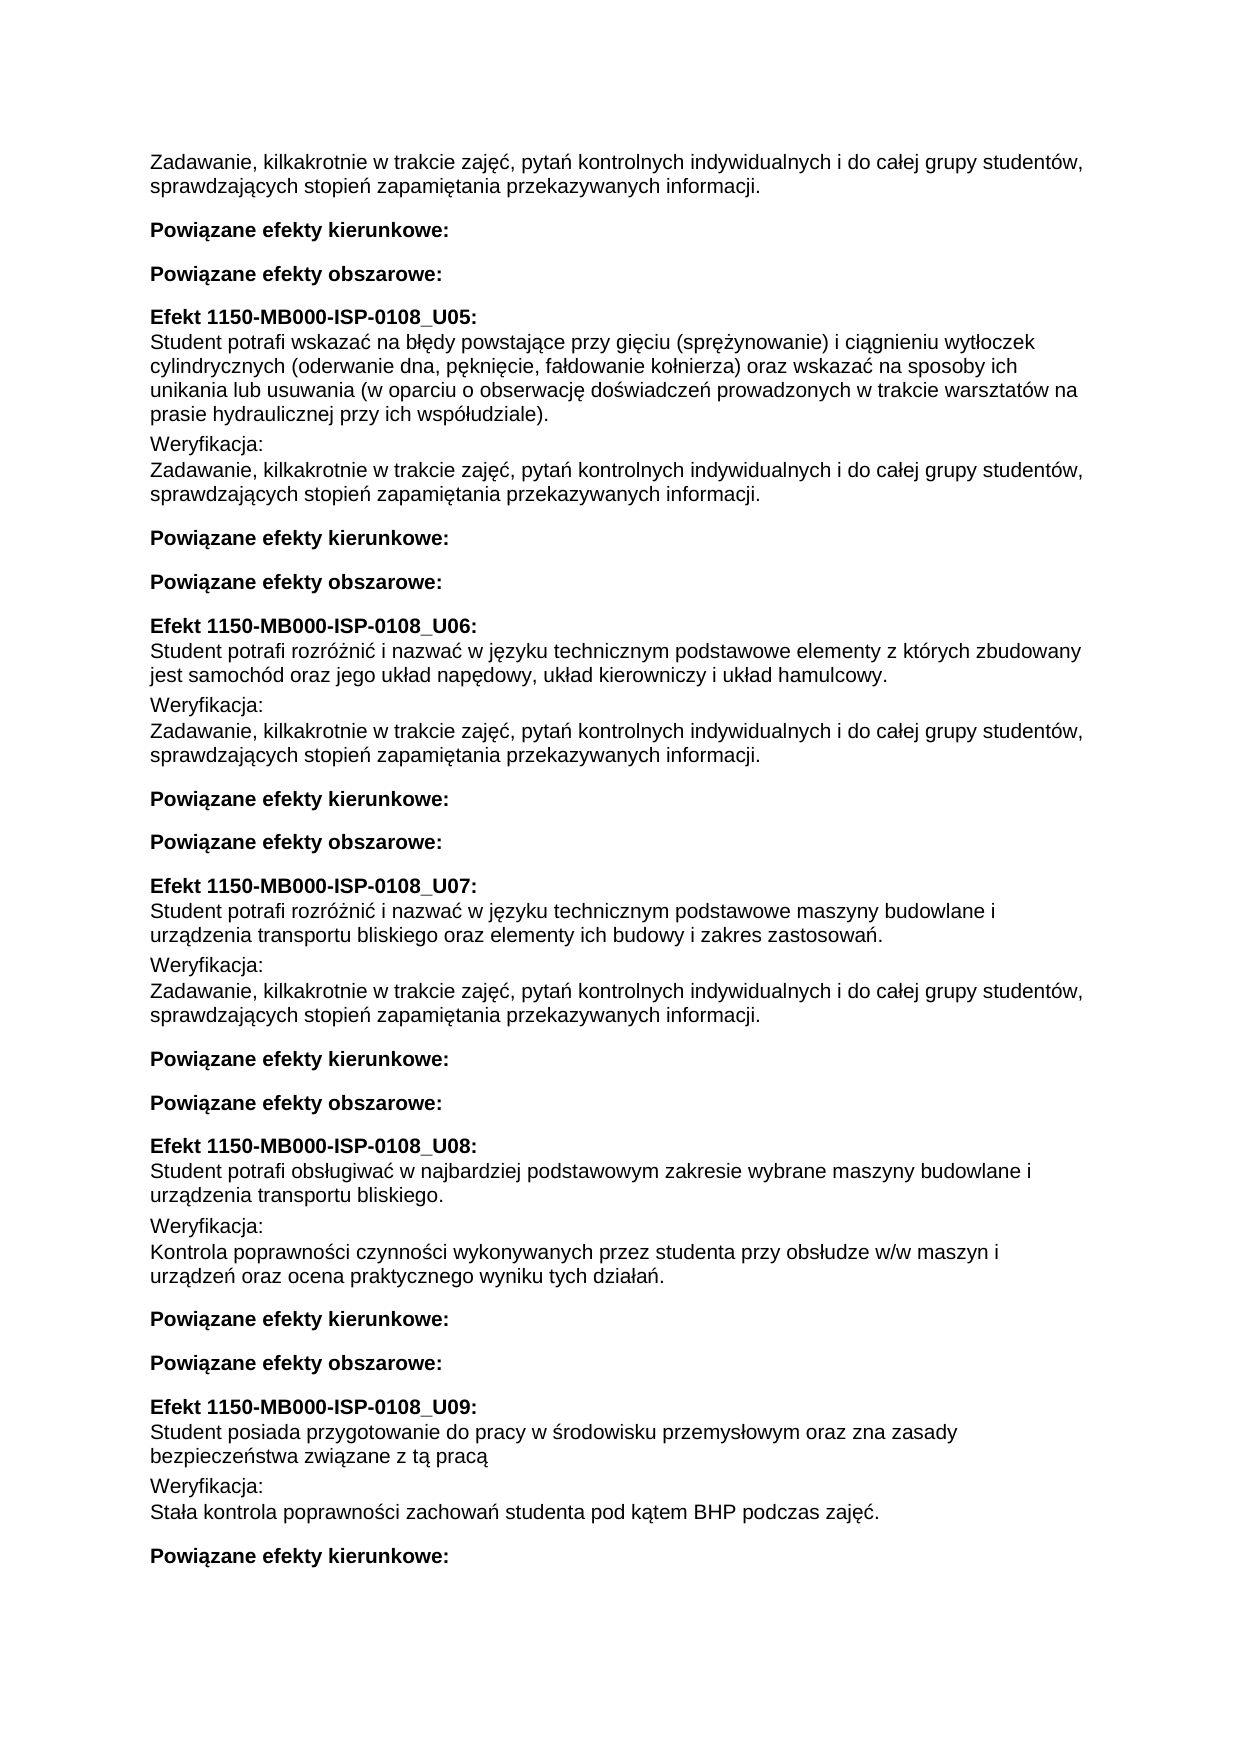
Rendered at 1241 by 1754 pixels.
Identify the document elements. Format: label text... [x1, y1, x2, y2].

text Student potrafi obsługiwać w najbardziej podstawowym zakresie wybrane maszyny budowlane i urządzenia transportu bliskiego. [150, 1159, 1090, 1207]
text Efekt 1150-MB000-ISP-0108_U09: [150, 1395, 1090, 1419]
text Zadawanie, kilkakrotnie w trakcie zajęć, pytań kontrolnych indywidualnych i do całej grupy studentów, sprawdzających stopień zapamiętania przekazywanych informacji. [150, 719, 1090, 767]
text Efekt 1150-MB000-ISP-0108_U07: [150, 874, 1090, 898]
text Powiązane efekty kierunkowe: [150, 786, 1090, 810]
text Efekt 1150-MB000-ISP-0108_U08: [150, 1134, 1090, 1158]
text Powiązane efekty obszarowe: [150, 1351, 1090, 1375]
text Weryfikacja: [150, 693, 1090, 717]
text Student potrafi rozróżnić i nazwać w języku technicznym podstawowe elementy z których zbudowany jest samochód oraz jego układ napędowy, układ kierowniczy i układ hamulcowy. [150, 638, 1090, 686]
text Powiązane efekty kierunkowe: [150, 1307, 1090, 1331]
text Zadawanie, kilkakrotnie w trakcie zajęć, pytań kontrolnych indywidualnych i do całej grupy studentów, sprawdzających stopień zapamiętania przekazywanych informacji. [150, 150, 1090, 198]
text Kontrola poprawności czynności wykonywanych przez studenta przy obsłudze w/w maszyn i urządzeń oraz ocena praktycznego wyniku tych działań. [150, 1239, 1090, 1287]
text Efekt 1150-MB000-ISP-0108_U05: [150, 305, 1090, 329]
text Student potrafi rozróżnić i nazwać w języku technicznym podstawowe maszyny budowlane i urządzenia transportu bliskiego oraz elementy ich budowy i zakres zastosowań. [150, 899, 1090, 947]
text Weryfikacja: [150, 953, 1090, 977]
text Weryfikacja: [150, 432, 1090, 456]
text Powiązane efekty obszarowe: [150, 261, 1090, 285]
text Efekt 1150-MB000-ISP-0108_U06: [150, 613, 1090, 637]
text Student potrafi wskazać na błędy powstające przy gięciu (sprężynowanie) i ciągnieniu wytłoczek cylindrycznych (oderwanie dna, pęknięcie, fałdowanie kołnierza) oraz wskazać na sposoby ich unikania lub usuwania (w oparciu o obserwację doświadczeń prowadzonych w trakcie warsztatów na prasie hydraulicznej przy ich współudziale). [150, 330, 1090, 426]
text Powiązane efekty kierunkowe: [150, 1047, 1090, 1071]
text Powiązane efekty obszarowe: [150, 830, 1090, 854]
text Student posiada przygotowanie do pracy w środowisku przemysłowym oraz zna zasady bezpieczeństwa związane z tą pracą [150, 1420, 1090, 1468]
text Zadawanie, kilkakrotnie w trakcie zajęć, pytań kontrolnych indywidualnych i do całej grupy studentów, sprawdzających stopień zapamiętania przekazywanych informacji. [150, 458, 1090, 506]
text Powiązane efekty kierunkowe: [150, 218, 1090, 242]
text Weryfikacja: [150, 1213, 1090, 1237]
text Stała kontrola poprawności zachowań studenta pod kątem BHP podczas zajęć. [150, 1500, 1090, 1524]
text Powiązane efekty obszarowe: [150, 1091, 1090, 1114]
text Zadawanie, kilkakrotnie w trakcie zajęć, pytań kontrolnych indywidualnych i do całej grupy studentów, sprawdzających stopień zapamiętania przekazywanych informacji. [150, 979, 1090, 1027]
text Powiązane efekty kierunkowe: [150, 526, 1090, 550]
text Powiązane efekty obszarowe: [150, 570, 1090, 594]
text Weryfikacja: [150, 1474, 1090, 1498]
text Powiązane efekty kierunkowe: [150, 1544, 1090, 1568]
